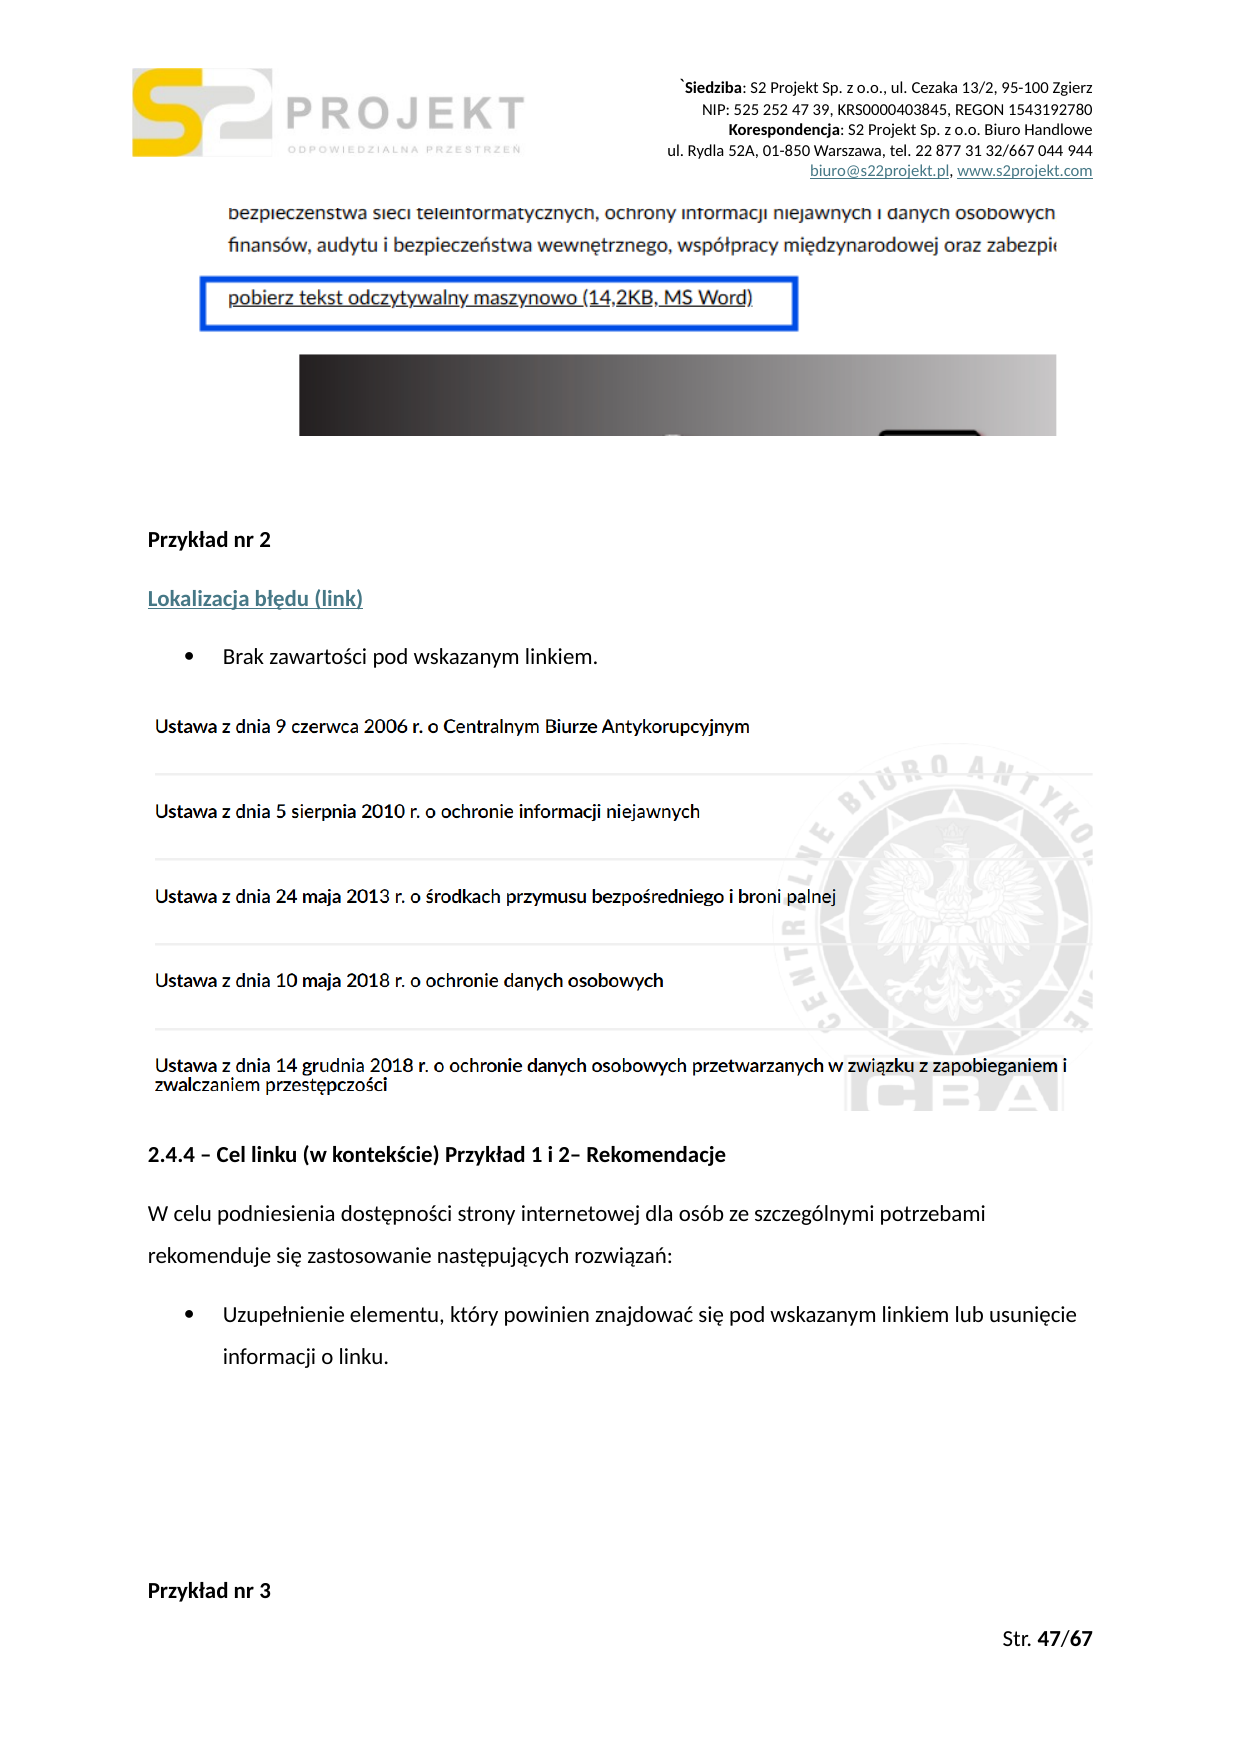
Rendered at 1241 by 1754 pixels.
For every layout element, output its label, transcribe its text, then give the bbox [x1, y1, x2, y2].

picture [183, 208, 1057, 436]
text Przykład nr 3 [148, 1576, 1093, 1604]
picture [132, 68, 542, 157]
list Uzupełnienie elementu, który powinien znajdować się pod wskazanym linkiem lub usunięcie informacji o linku. [185, 1300, 1093, 1370]
text 2.4.4 – Cel linku (w kontekście) Przykład 1 i 2– Rekomendacje [148, 1141, 1093, 1169]
text Przykład nr 2 [148, 525, 1093, 553]
list Brak zawartości pod wskazanym linkiem. [185, 642, 1093, 671]
text W celu podniesienia dostępności strony internetowej dla osób ze szczególnymi potrzebami rekomenduje się zastosowanie następujących rozwiązań: [148, 1199, 1093, 1269]
text Lokalizacja błędu (link) [148, 584, 1093, 612]
